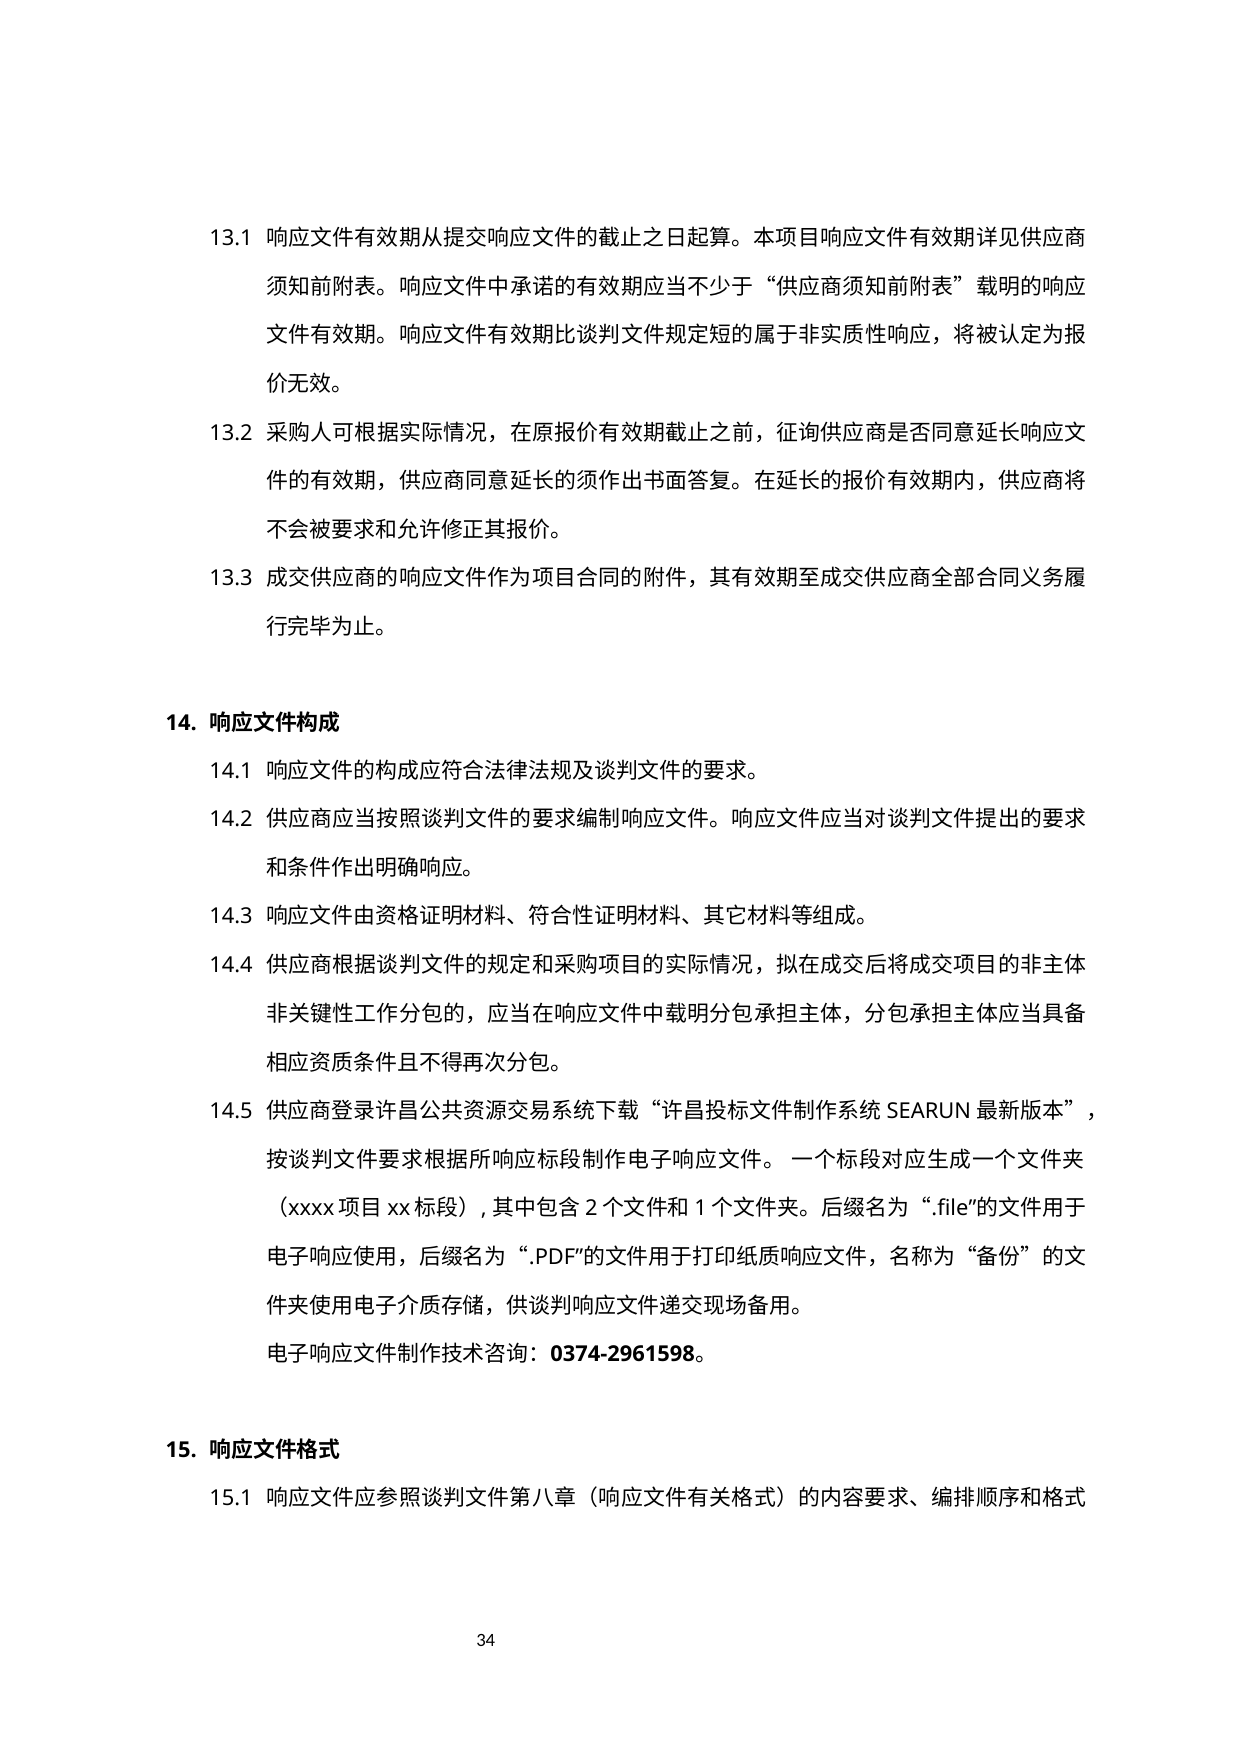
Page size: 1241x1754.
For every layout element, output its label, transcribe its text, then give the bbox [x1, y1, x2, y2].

list 供应商应当按照谈判文件的要求编制响应文件。响应文件应当对谈判文件提出的要求和条件作出明确响应。 [209, 801, 1087, 882]
list 采购人可根据实际情况，在原报价有效期截止之前，征询供应商是否同意延长响应文件的有效期，供应商同意延长的须作出书面答复。在延长的报价有效期内，供应商将不会被要求和允许修正其报价。 [209, 414, 1087, 544]
list 响应文件由资格证明材料、符合性证明材料、其它材料等组成。 [209, 898, 1087, 931]
text 电子响应文件制作技术咨询：0374-2961598。 [266, 1336, 1087, 1368]
list 供应商登录许昌公共资源交易系统下载“许昌投标文件制作系统SEARUN 最新版本”，按谈判文件要求根据所响应标段制作电子响应文件。 一个标段对应生成一个文件夹（xxxx项目xx标段）, 其中包含2个文件和1个文件夹。后缀名为“.file”的文件用于电子响应使用，后缀名为“.PDF”的文件用于打印纸质响应文件，名称为“备份”的文件夹使用电子介质存储，供谈判响应文件递交现场备用。 [209, 1092, 1087, 1320]
list 响应文件有效期从提交响应文件的截止之日起算。本项目响应文件有效期详见供应商须知前附表。响应文件中承诺的有效期应当不少于“供应商须知前附表”载明的响应文件有效期。响应文件有效期比谈判文件规定短的属于非实质性响应，将被认定为报价无效。 [209, 219, 1087, 398]
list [209, 1480, 1087, 1512]
list 响应文件的构成应符合法律法规及谈判文件的要求。 [209, 753, 1087, 785]
list 成交供应商的响应文件作为项目合同的附件，其有效期至成交供应商全部合同义务履行完毕为止。 [209, 560, 1087, 641]
list 供应商根据谈判文件的规定和采购项目的实际情况，拟在成交后将成交项目的非主体、非关键性工作分包的，应当在响应文件中载明分包承担主体，分包承担主体应当具备相应资质条件且不得再次分包。 [209, 947, 1087, 1077]
list 响应文件格式 [165, 1431, 1087, 1464]
list 响应文件构成 [165, 704, 1087, 737]
